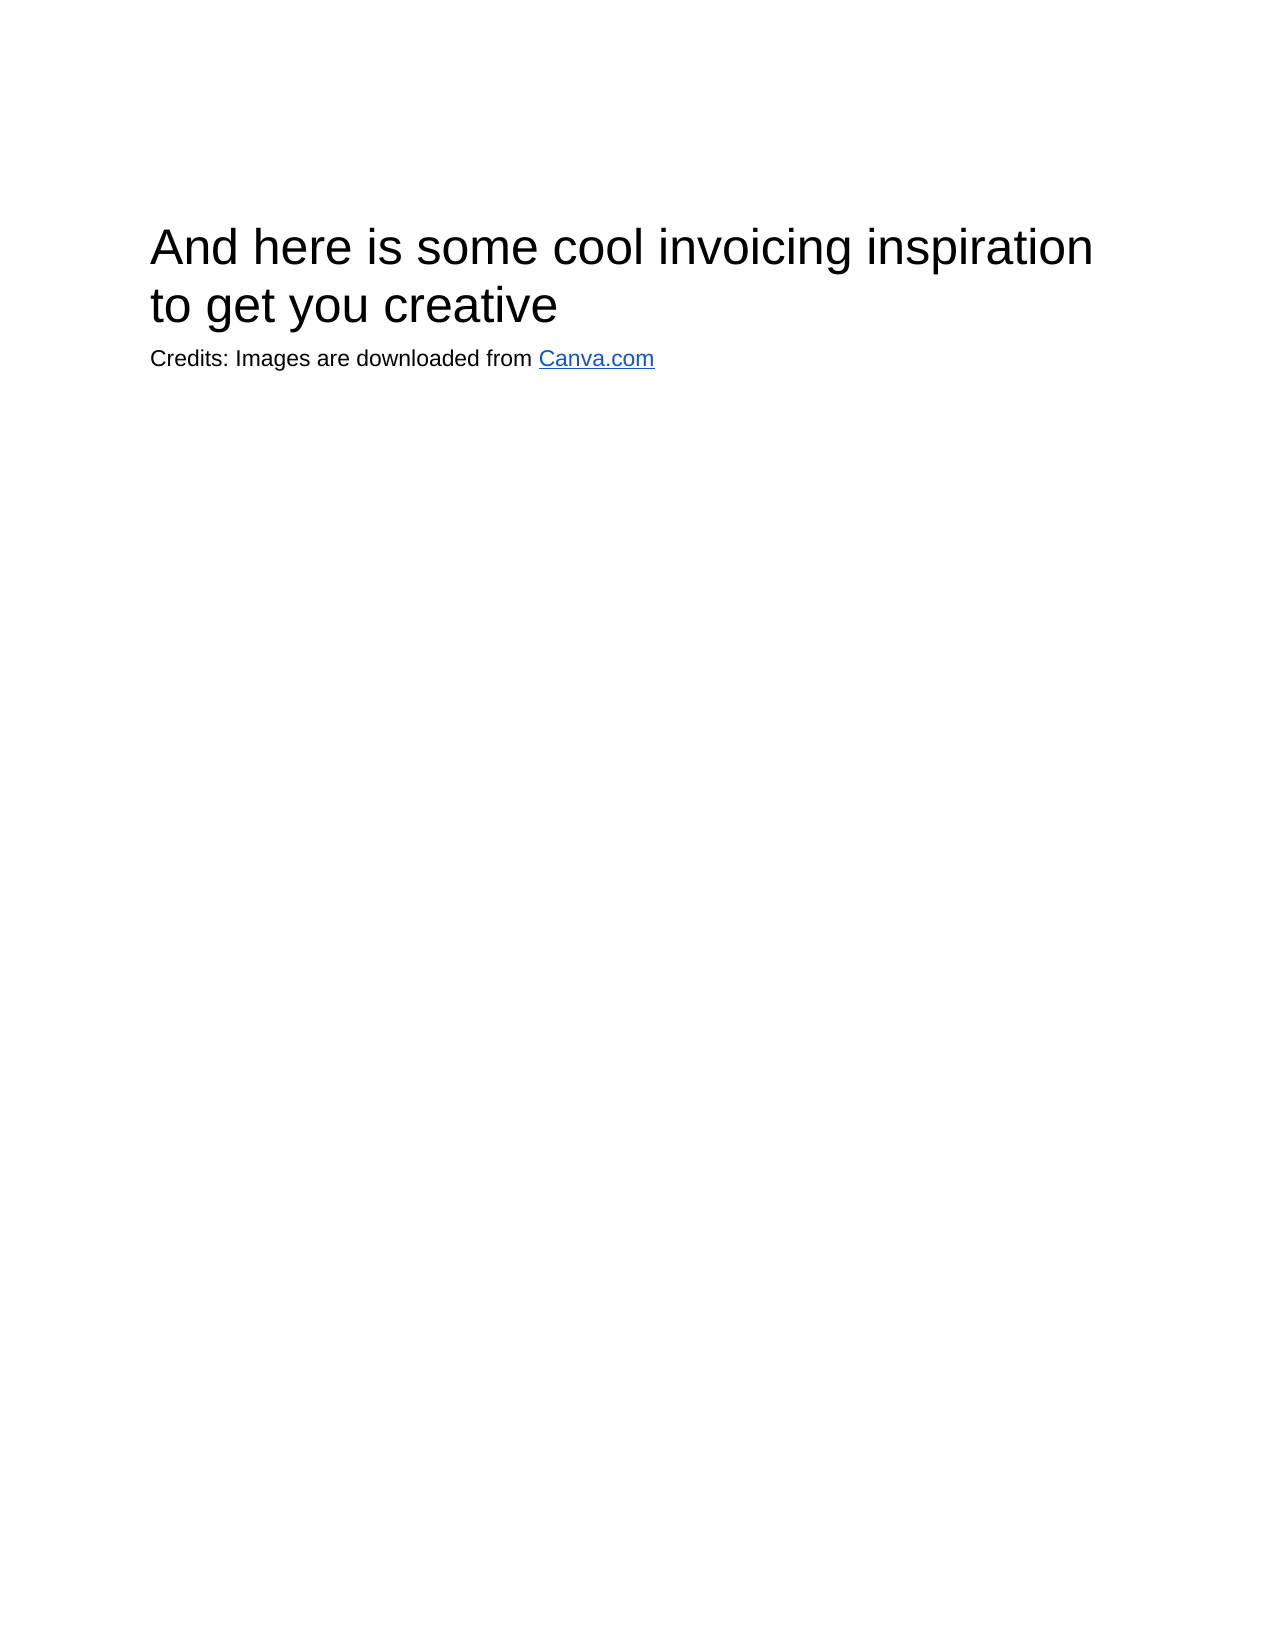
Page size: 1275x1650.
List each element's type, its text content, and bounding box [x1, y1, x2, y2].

subtitle And here is some cool invoicing inspiration to get you creative [150, 218, 1125, 333]
text Credits: Images are downloaded from Canva.com [150, 345, 1125, 372]
